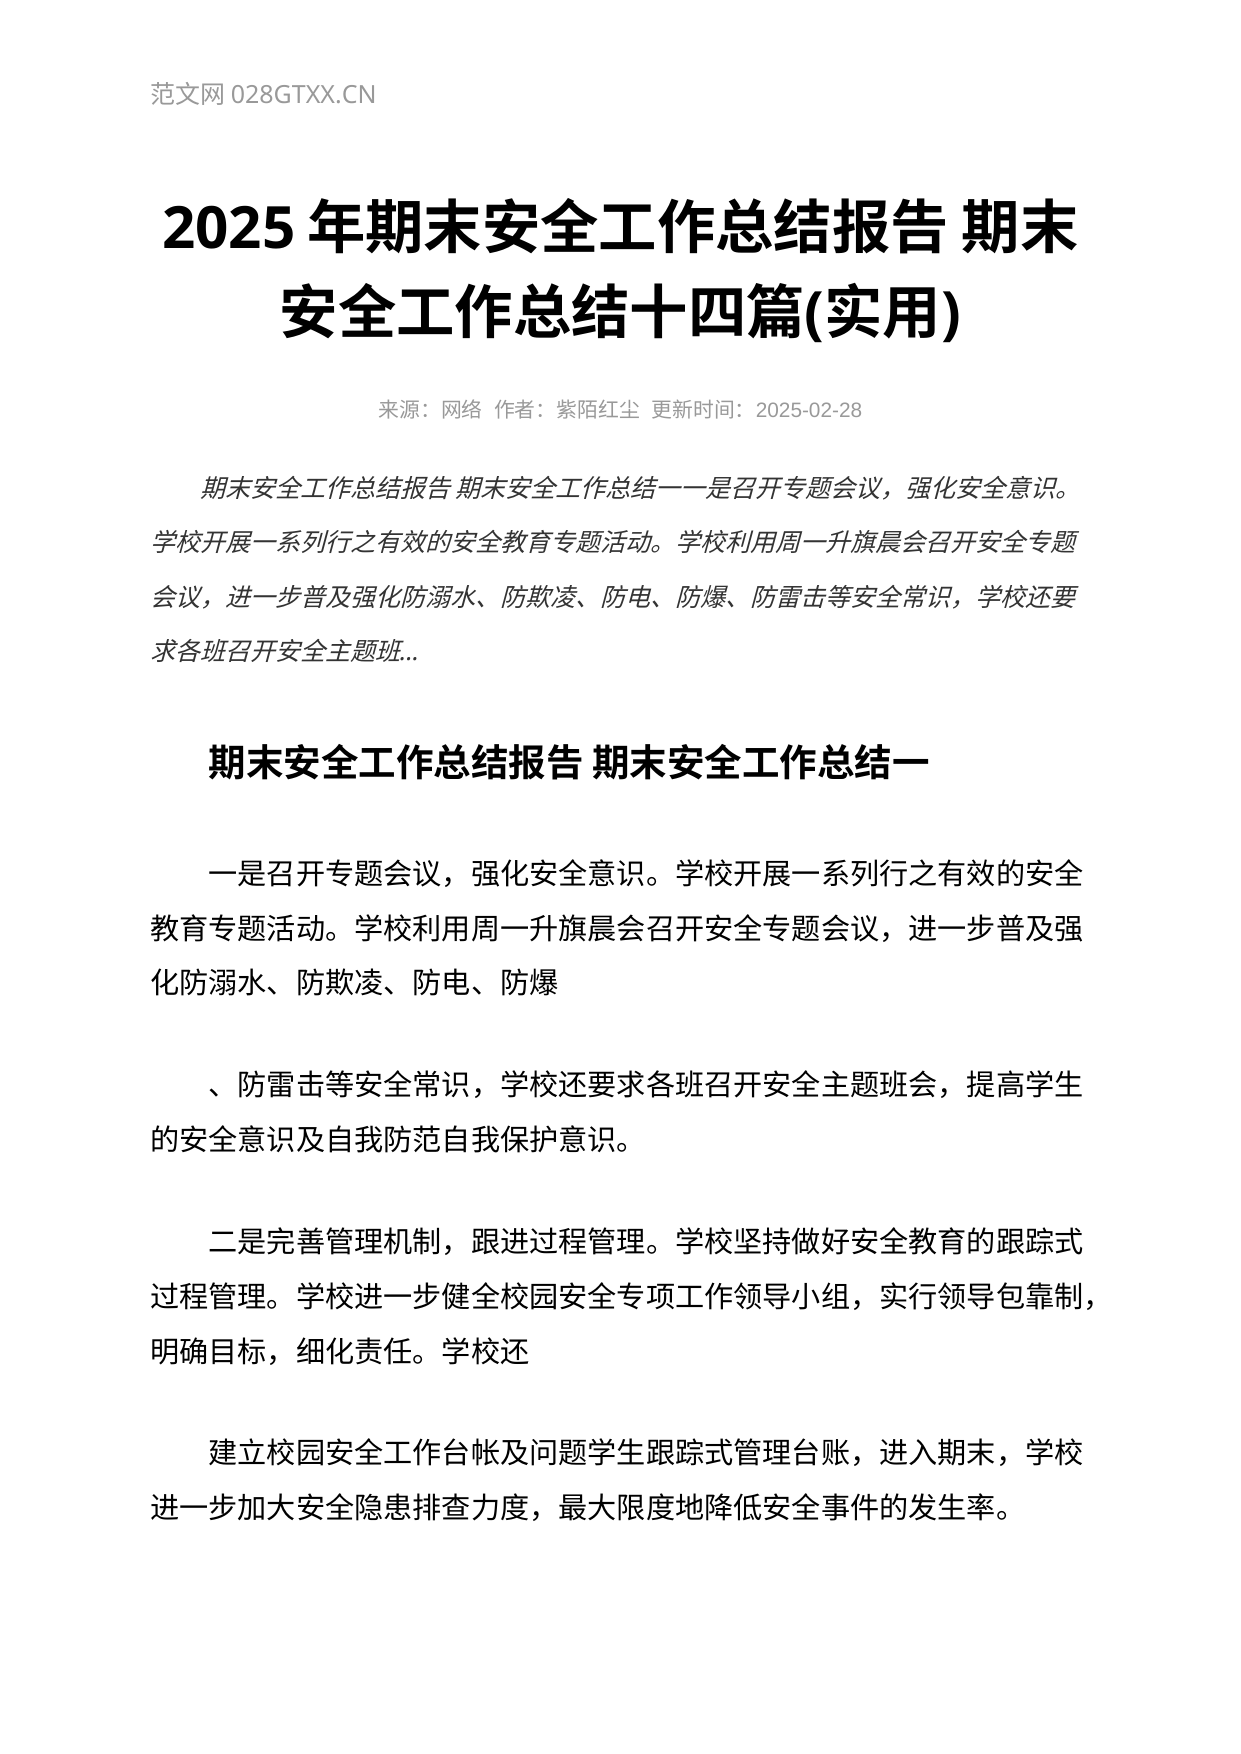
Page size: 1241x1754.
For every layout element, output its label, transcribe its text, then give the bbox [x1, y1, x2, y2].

text 建立校园安全工作台帐及问题学生跟踪式管理台账，进入期末，学校进一步加大安全隐患排查力度，最大限度地降低安全事件的发生率。 [150, 1430, 1090, 1527]
text 二是完善管理机制，跟进过程管理。学校坚持做好安全教育的跟踪式过程管理。学校进一步健全校园安全专项工作领导小组，实行领导包靠制，明确目标，细化责任。学校还 [150, 1218, 1090, 1371]
text 期末安全工作总结报告 期末安全工作总结一 [150, 733, 1090, 787]
subtitle 2025年期末安全工作总结报告 期末安全工作总结十四篇(实用) [150, 181, 1090, 351]
text 来源：网络 作者：紫陌红尘 更新时间：2025-02-28 [150, 398, 1090, 422]
text 一是召开专题会议，强化安全意识。学校开展一系列行之有效的安全教育专题活动。学校利用周一升旗晨会召开安全专题会议，进一步普及强化防溺水、防欺凌、防电、防爆 [150, 850, 1090, 1002]
text 、防雷击等安全常识，学校还要求各班召开安全主题班会，提高学生的安全意识及自我防范自我保护意识。 [150, 1062, 1090, 1159]
text 期末安全工作总结报告 期末安全工作总结一一是召开专题会议，强化安全意识。学校开展一系列行之有效的安全教育专题活动。学校利用周一升旗晨会召开安全专题会议，进一步普及强化防溺水、防欺凌、防电、防爆、防雷击等安全常识，学校还要求各班召开安全主题班... [150, 468, 1090, 668]
